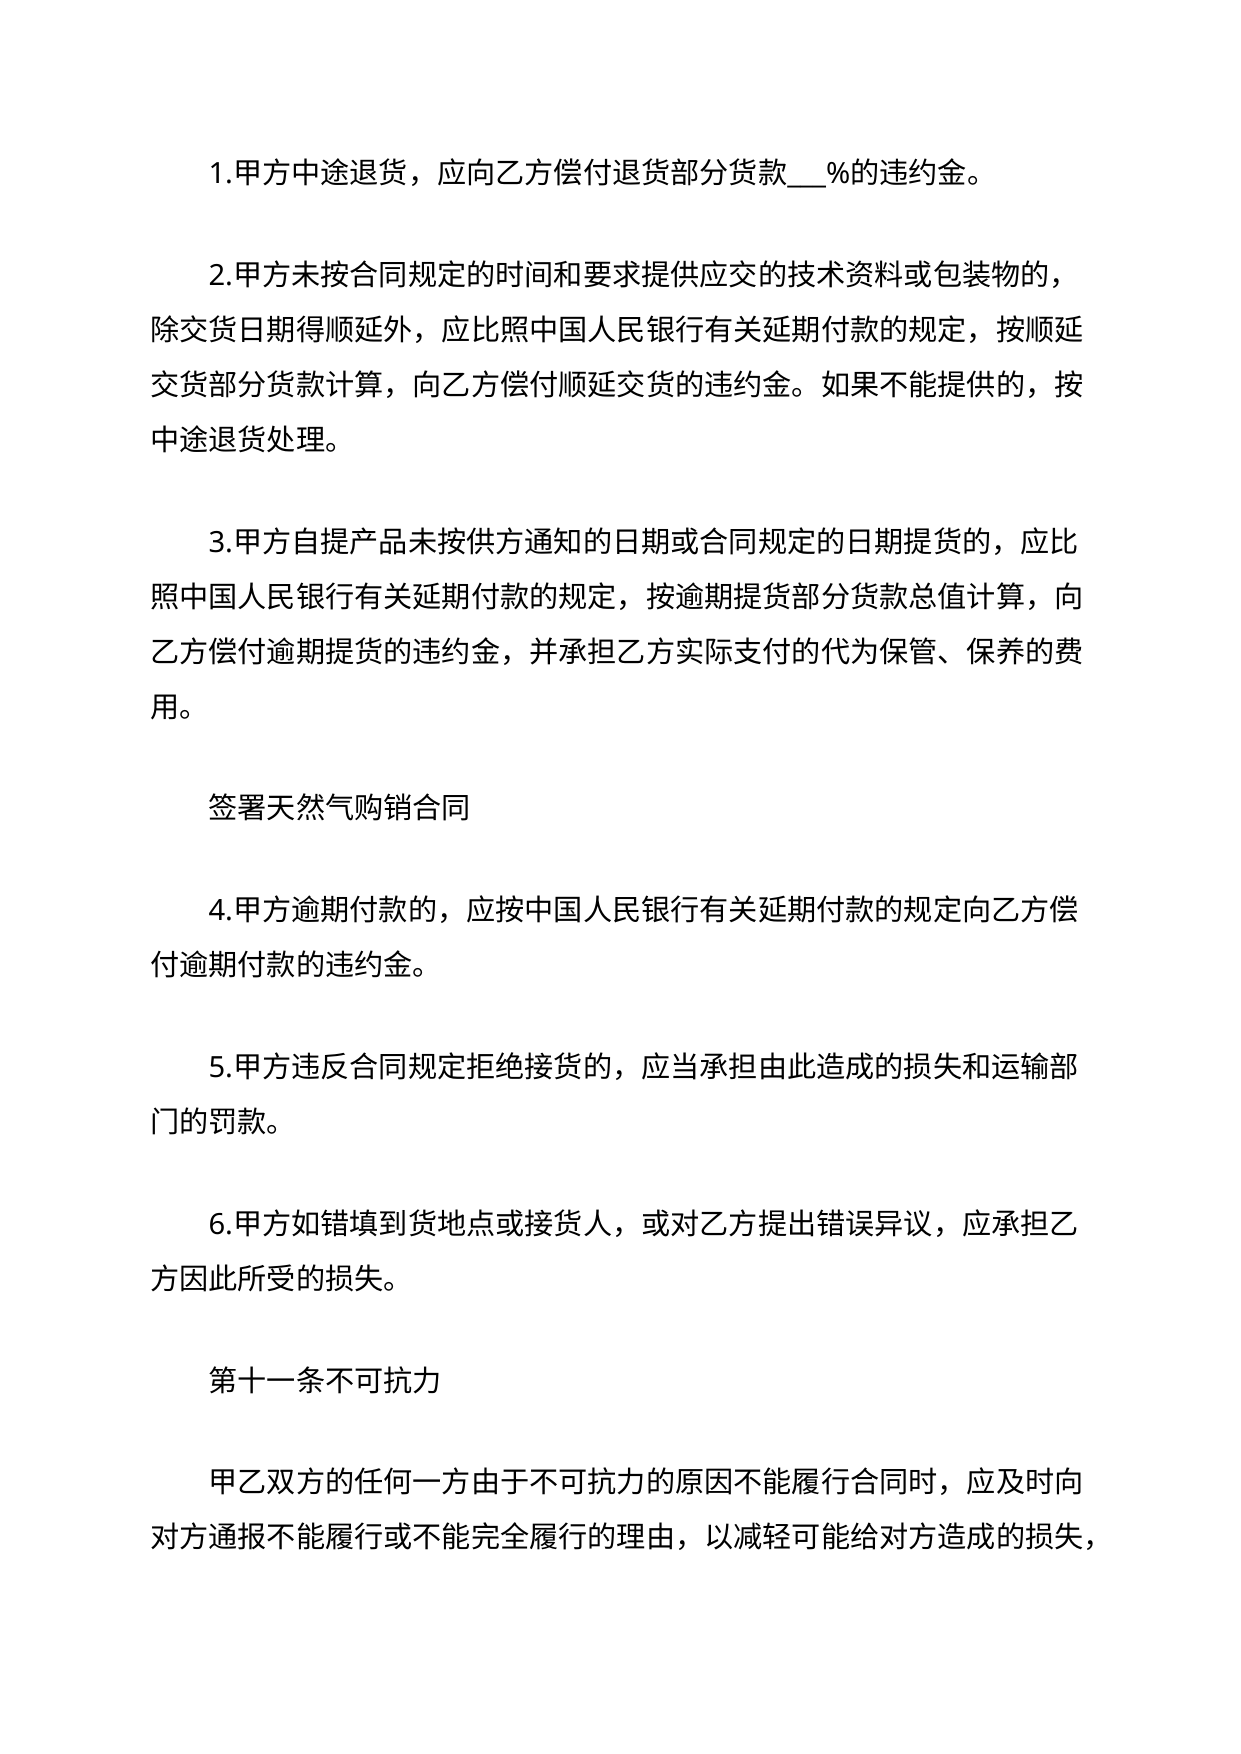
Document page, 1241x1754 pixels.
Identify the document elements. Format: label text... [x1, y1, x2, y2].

text 6.甲方如错填到货地点或接货人，或对乙方提出错误异议，应承担乙方因此所受的损失。 [150, 1200, 1090, 1298]
text 5.甲方违反合同规定拒绝接货的，应当承担由此造成的损失和运输部门的罚款。 [150, 1044, 1090, 1141]
text 2.甲方未按合同规定的时间和要求提供应交的技术资料或包装物的，除交货日期得顺延外，应比照中国人民银行有关延期付款的规定，按顺延交货部分货款计算，向乙方偿付顺延交货的违约金。如果不能提供的，按中途退货处理。 [150, 252, 1090, 459]
text 3.甲方自提产品未按供方通知的日期或合同规定的日期提货的，应比照中国人民银行有关延期付款的规定，按逾期提货部分货款总值计算，向乙方偿付逾期提货的违约金，并承担乙方实际支付的代为保管、保养的费用。 [150, 518, 1090, 726]
text 签署天然气购销合同 [150, 785, 1090, 827]
text 第十一条不可抗力 [150, 1357, 1090, 1399]
text 4.甲方逾期付款的，应按中国人民银行有关延期付款的规定向乙方偿付逾期付款的违约金。 [150, 887, 1090, 984]
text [150, 1459, 1090, 1556]
text 1.甲方中途退货，应向乙方偿付退货部分货款___%的违约金。 [150, 150, 1090, 192]
